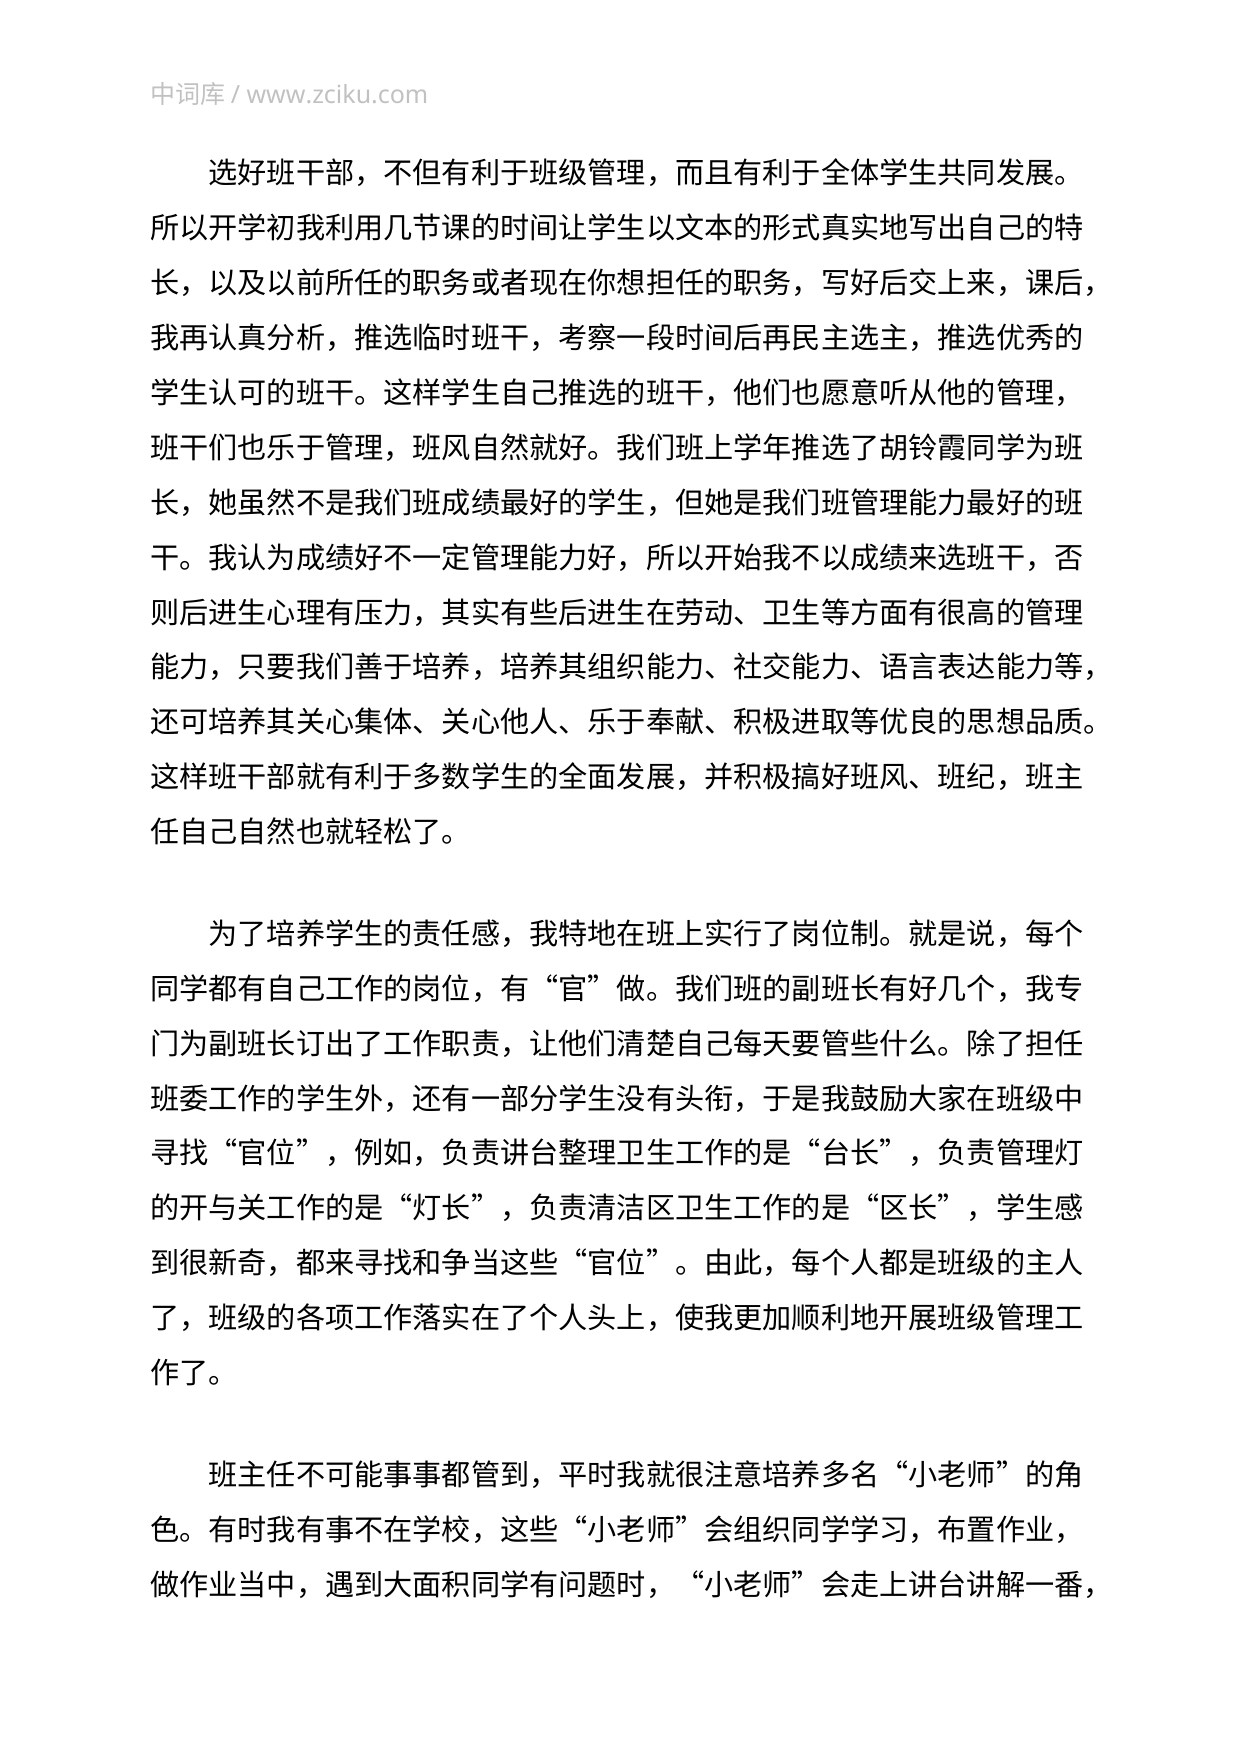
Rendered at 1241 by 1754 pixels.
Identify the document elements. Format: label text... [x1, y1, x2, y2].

text 选好班干部，不但有利于班级管理，而且有利于全体学生共同发展。所以开学初我利用几节课的时间让学生以文本的形式真实地写出自己的特长，以及以前所任的职务或者现在你想担任的职务，写好后交上来，课后，我再认真分析，推选临时班干，考察一段时间后再民主选主，推选优秀的学生认可的班干。这样学生自己推选的班干，他们也愿意听从他的管理，班干们也乐于管理，班风自然就好。我们班上学年推选了胡铃霞同学为班长，她虽然不是我们班成绩最好的学生，但她是我们班管理能力最好的班干。我认为成绩好不一定管理能力好，所以开始我不以成绩来选班干，否则后进生心理有压力，其实有些后进生在劳动、卫生等方面有很高的管理能力，只要我们善于培养，培养其组织能力、社交能力、语言表达能力等，还可培养其关心集体、关心他人、乐于奉献、积极进取等优良的思想品质。这样班干部就有利于多数学生的全面发展，并积极搞好班风、班纪，班主任自己自然也就轻松了。 [150, 150, 1090, 851]
text 为了培养学生的责任感，我特地在班上实行了岗位制。就是说，每个同学都有自己工作的岗位，有“官”做。我们班的副班长有好几个，我专门为副班长订出了工作职责，让他们清楚自己每天要管些什么。除了担任班委工作的学生外，还有一部分学生没有头衔，于是我鼓励大家在班级中寻找“官位”，例如，负责讲台整理卫生工作的是“台长”，负责管理灯的开与关工作的是“灯长”，负责清洁区卫生工作的是“区长”，学生感到很新奇，都来寻找和争当这些“官位”。由此，每个人都是班级的主人了，班级的各项工作落实在了个人头上，使我更加顺利地开展班级管理工作了。 [150, 911, 1090, 1392]
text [150, 1451, 1090, 1603]
